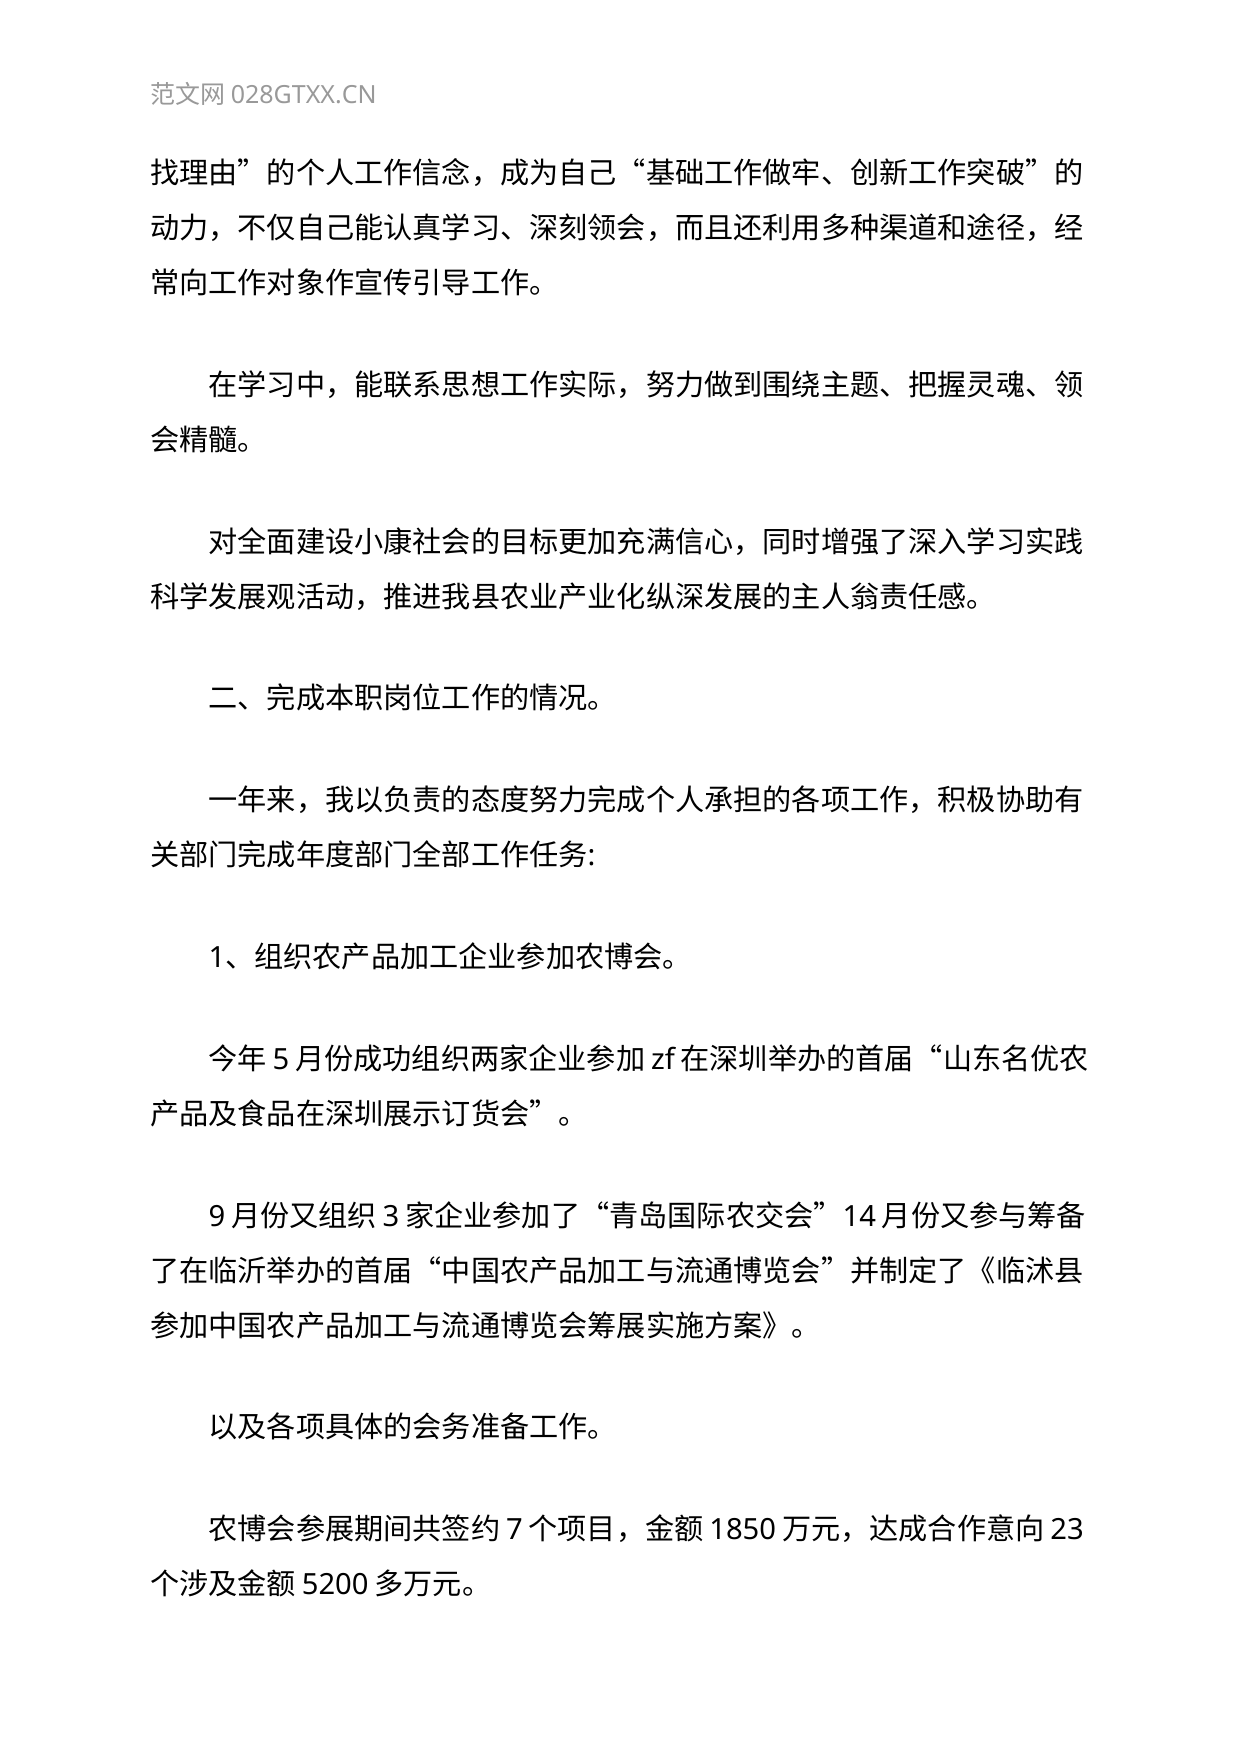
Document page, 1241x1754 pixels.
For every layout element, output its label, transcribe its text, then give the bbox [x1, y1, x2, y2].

text 9月份又组织3家企业参加了“青岛国际农交会”14月份又参与筹备了在临沂举办的首届“中国农产品加工与流通博览会”并制定了《临沭县参加中国农产品加工与流通博览会筹展实施方案》。 [150, 1192, 1090, 1344]
text 在学习中，能联系思想工作实际，努力做到围绕主题、把握灵魂、领会精髓。 [150, 362, 1090, 459]
text 二、完成本职岗位工作的情况。 [150, 675, 1090, 717]
text 1、组织农产品加工企业参加农博会。 [150, 933, 1090, 976]
text 农博会参展期间共签约7个项目，金额1850万元，达成合作意向23个涉及金额5200多万元。 [150, 1506, 1090, 1603]
text 对全面建设小康社会的目标更加充满信心，同时增强了深入学习实践科学发展观活动，推进我县农业产业化纵深发展的主人翁责任感。 [150, 518, 1090, 615]
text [150, 150, 1090, 302]
text 以及各项具体的会务准备工作。 [150, 1404, 1090, 1446]
text 一年来，我以负责的态度努力完成个人承担的各项工作，积极协助有关部门完成年度部门全部工作任务: [150, 777, 1090, 874]
text 今年5月份成功组织两家企业参加zf在深圳举办的首届“山东名优农产品及食品在深圳展示订货会”。 [150, 1036, 1090, 1133]
